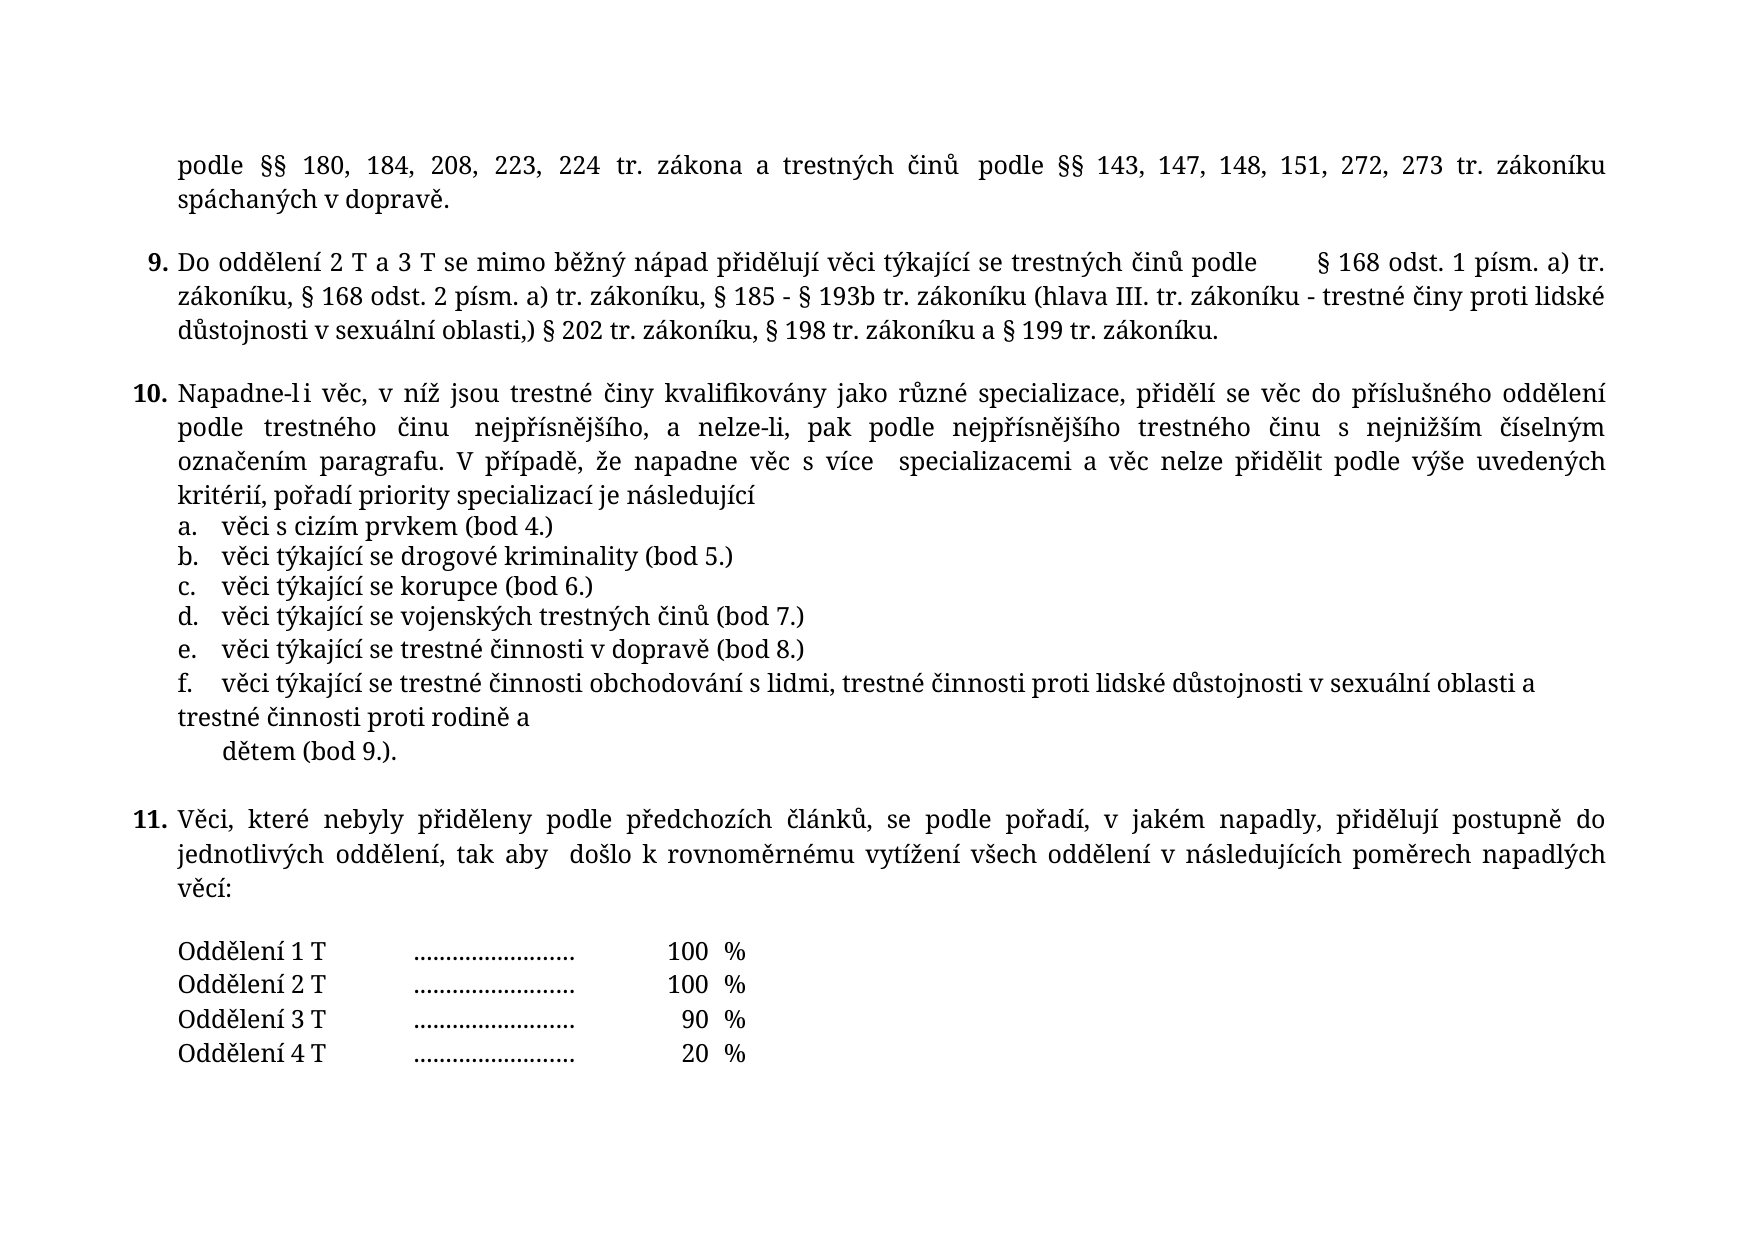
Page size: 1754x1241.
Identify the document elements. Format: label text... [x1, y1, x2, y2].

list věci s cizím prvkem (bod 4.) [177, 512, 1606, 542]
list Oddělení 4 T 20 % [133, 1035, 1606, 1069]
list Oddělení 3 T 90 % [133, 1001, 1606, 1035]
text dětem (bod 9.). [177, 734, 1606, 768]
list Oddělení 1 T 100 % [177, 933, 1606, 967]
list Do oddělení 2 T a 3 T se mimo běžný nápad přidělují věci týkající se trestných činů podle § 168 odst. 1 písm. a) tr. zákoníku, § 168 odst. 2 písm. a) tr. zákoníku, § 185 - § 193b tr. zákoníku (hlava III. tr. zákoníku - trestné činy proti lidské důstojnosti v sexuální oblasti,) § 202 tr. zákoníku, § 198 tr. zákoníku a § 199 tr. zákoníku. [148, 244, 1606, 347]
list věci týkající se vojenských trestných činů (bod 7.) [177, 602, 1606, 632]
list Napadne-li věc, v níž jsou trestné činy kvalifikovány jako různé specializace, přidělí se věc do příslušného oddělení podle trestného činu nejpřísnějšího, a nelze-li, pak podle nejpřísnějšího trestného činu s nejnižším číselným označením paragrafu. V případě, že napadne věc s více specializacemi a věc nelze přidělit podle výše uvedených kritérií, pořadí priority specializací je následující [133, 375, 1606, 512]
list věci týkající se trestné činnosti v dopravě (bod 8.) [177, 632, 1606, 666]
list Oddělení 2 T 100 % [133, 967, 1606, 1001]
list věci týkající se korupce (bod 6.) [177, 572, 1606, 602]
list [148, 148, 1606, 216]
list věci týkající se trestné činnosti obchodování s lidmi, trestné činnosti proti lidské důstojnosti v sexuální oblasti a trestné činnosti proti rodině a [177, 666, 1606, 734]
list věci týkající se drogové kriminality (bod 5.) [177, 542, 1606, 572]
list Věci, které nebyly přiděleny podle předchozích článků, se podle pořadí, v jakém napadly, přidělují postupně do jednotlivých oddělení, tak aby došlo k rovnoměrnému vytížení všech oddělení v následujících poměrech napadlých věcí: [133, 802, 1606, 904]
